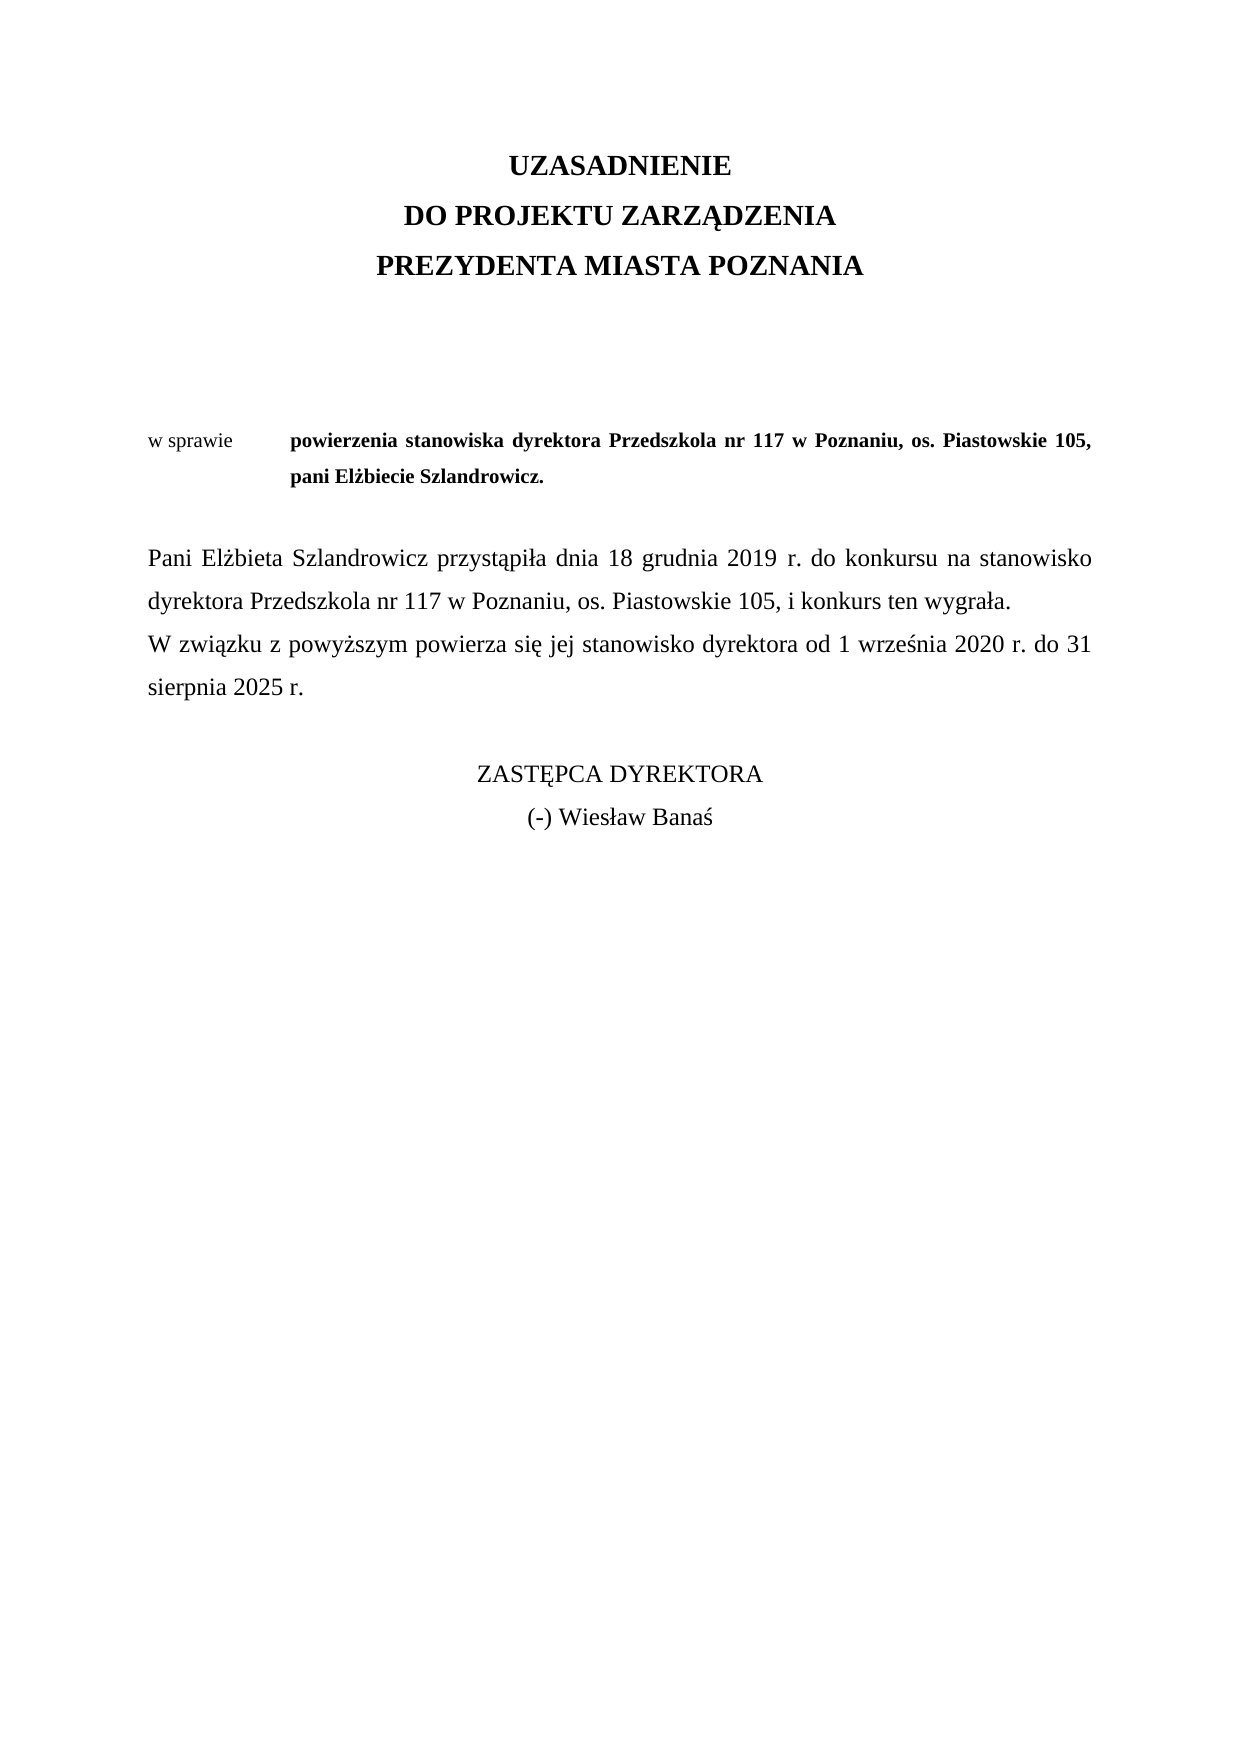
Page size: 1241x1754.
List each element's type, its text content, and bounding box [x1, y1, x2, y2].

text Pani Elżbieta Szlandrowicz przystąpiła dnia 18 grudnia 2019 r. do konkursu na stanowisko dyrektora Przedszkola nr 117 w Poznaniu, os. Piastowskie 105, i konkurs ten wygrała. [148, 543, 1093, 615]
text ZASTĘPCA DYREKTORA [148, 759, 1093, 787]
subtitle DO PROJEKTU ZARZĄDZENIA [148, 198, 1093, 231]
text (-) Wiesław Banaś [148, 802, 1093, 831]
subtitle UZASADNIENIE [148, 148, 1093, 181]
subtitle PREZYDENTA MIASTA POZNANIA [148, 248, 1093, 282]
table_header powierzenia stanowiska dyrektora Przedszkola nr 117 w Poznaniu, os. Piastowskie 105, pani Elżbiecie Szlandrowicz. [279, 428, 1104, 500]
table_header w sprawie [136, 428, 279, 500]
text W związku z powyższym powierza się jej stanowisko dyrektora od 1 września 2020 r. do 31 sierpnia 2025 r. [148, 629, 1093, 701]
